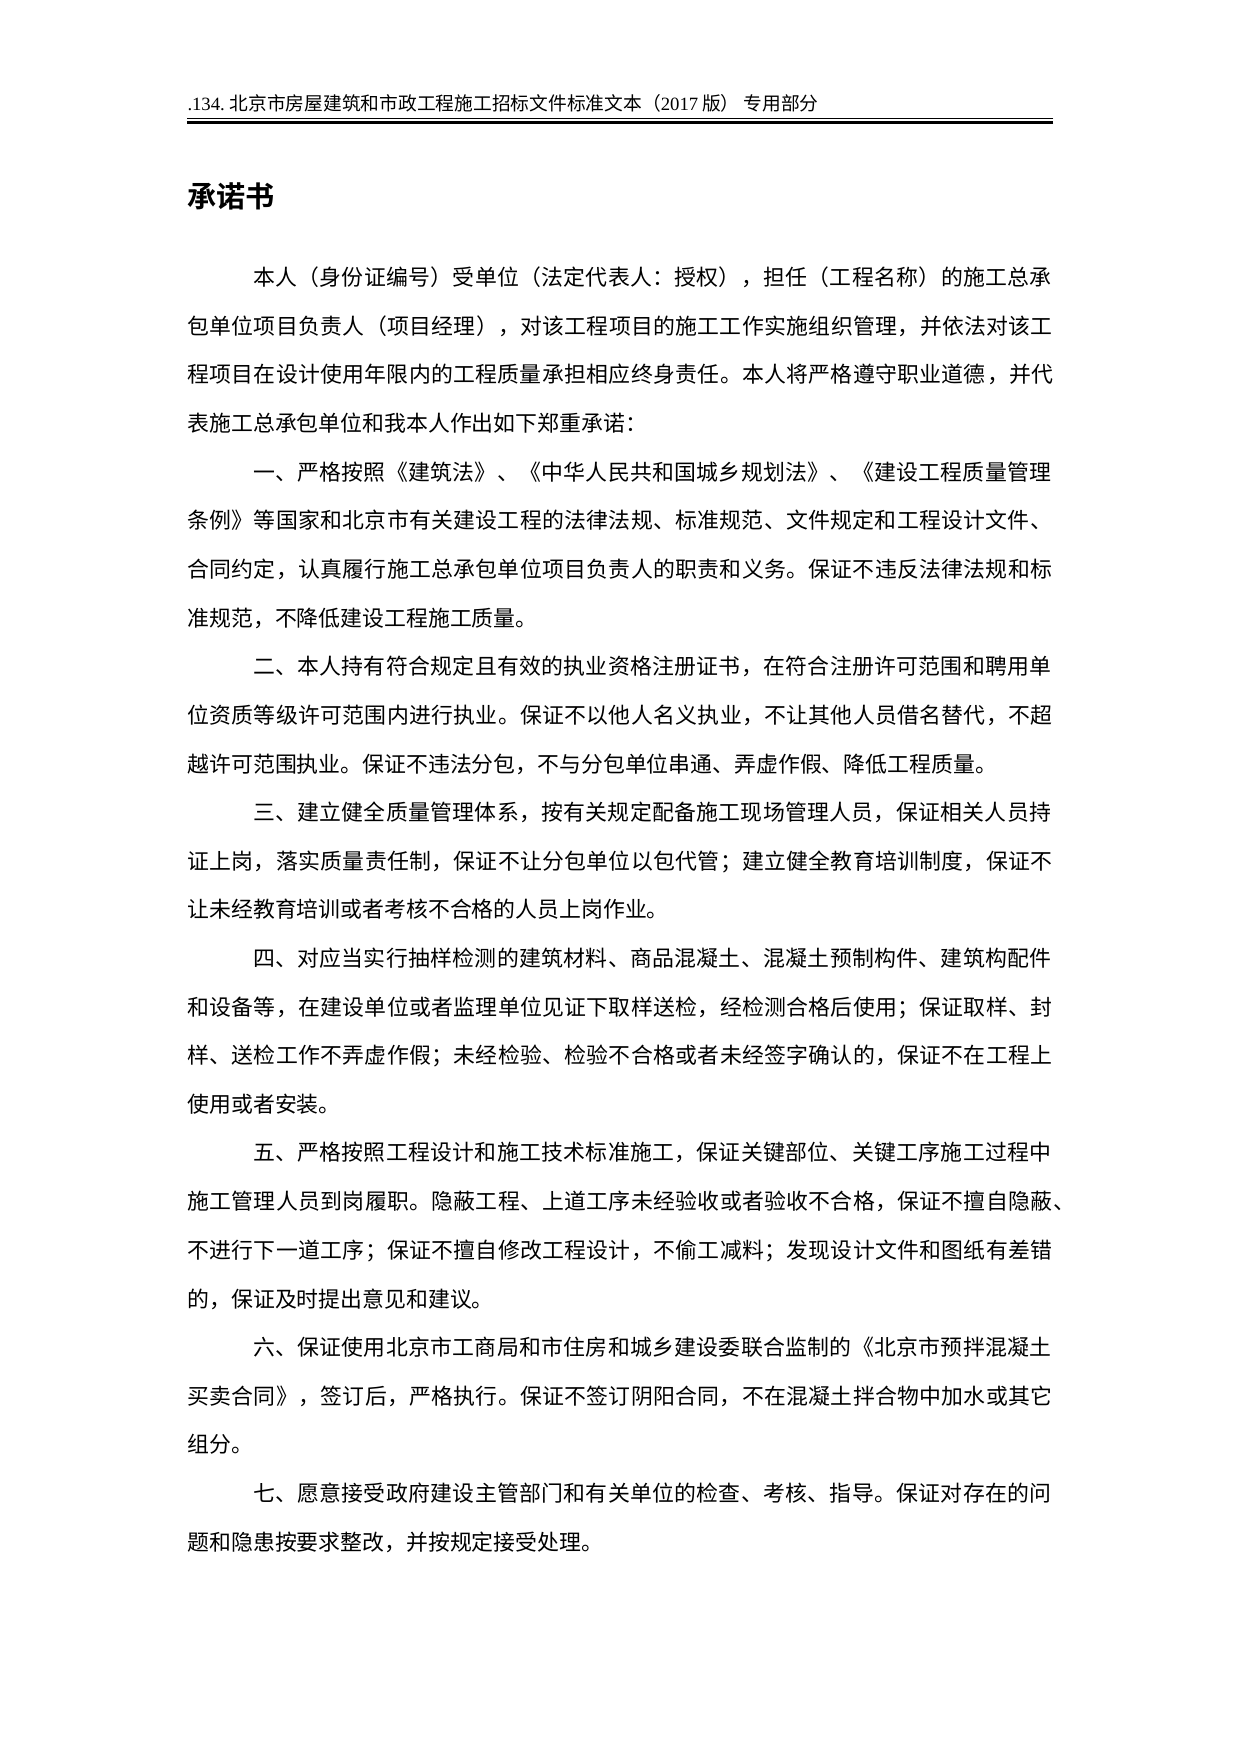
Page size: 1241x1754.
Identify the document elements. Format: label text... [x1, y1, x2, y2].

text 本人（身份证编号）受单位（法定代表人：授权），担任（工程名称）的施工总承包单位项目负责人（项目经理），对该工程项目的施工工作实施组织管理，并依法对该工程项目在设计使用年限内的工程质量承担相应终身责任。本人将严格遵守职业道德，并代表施工总承包单位和我本人作出如下郑重承诺： [187, 259, 1053, 438]
text 项目负责人：承诺书 [187, 162, 1053, 227]
text 六、保证使用北京市工商局和市住房和城乡建设委联合监制的《北京市预拌混凝土买卖合同》，签订后，严格执行。保证不签订阴阳合同，不在混凝土拌合物中加水或其它组分。 [187, 1329, 1053, 1459]
text 七、愿意接受政府建设主管部门和有关单位的检查、考核、指导。保证对存在的问题和隐患按要求整改，并按规定接受处理。 [187, 1475, 1053, 1557]
text 三、建立健全质量管理体系，按有关规定配备施工现场管理人员，保证相关人员持证上岗，落实质量责任制，保证不让分包单位以包代管；建立健全教育培训制度，保证不让未经教育培训或者考核不合格的人员上岗作业。 [187, 794, 1053, 924]
text 二、本人持有符合规定且有效的执业资格注册证书，在符合注册许可范围和聘用单位资质等级许可范围内进行执业。保证不以他人名义执业，不让其他人员借名替代，不超越许可范围执业。保证不违法分包，不与分包单位串通、弄虚作假、降低工程质量。 [187, 649, 1053, 779]
text 五、严格按照工程设计和施工技术标准施工，保证关键部位、关键工序施工过程中施工管理人员到岗履职。隐蔽工程、上道工序未经验收或者验收不合格，保证不擅自隐蔽、不进行下一道工序；保证不擅自修改工程设计，不偷工减料；发现设计文件和图纸有差错的，保证及时提出意见和建议。 [187, 1135, 1053, 1314]
text 一、严格按照《建筑法》、《中华人民共和国城乡规划法》、《建设工程质量管理条例》等国家和北京市有关建设工程的法律法规、标准规范、文件规定和工程设计文件、合同约定，认真履行施工总承包单位项目负责人的职责和义务。保证不违反法律法规和标准规范，不降低建设工程施工质量。 [187, 454, 1053, 633]
text 四、对应当实行抽样检测的建筑材料、商品混凝土、混凝土预制构件、建筑构配件和设备等，在建设单位或者监理单位见证下取样送检，经检测合格后使用；保证取样、封样、送检工作不弄虚作假；未经检验、检验不合格或者未经签字确认的，保证不在工程上使用或者安装。 [187, 940, 1053, 1119]
